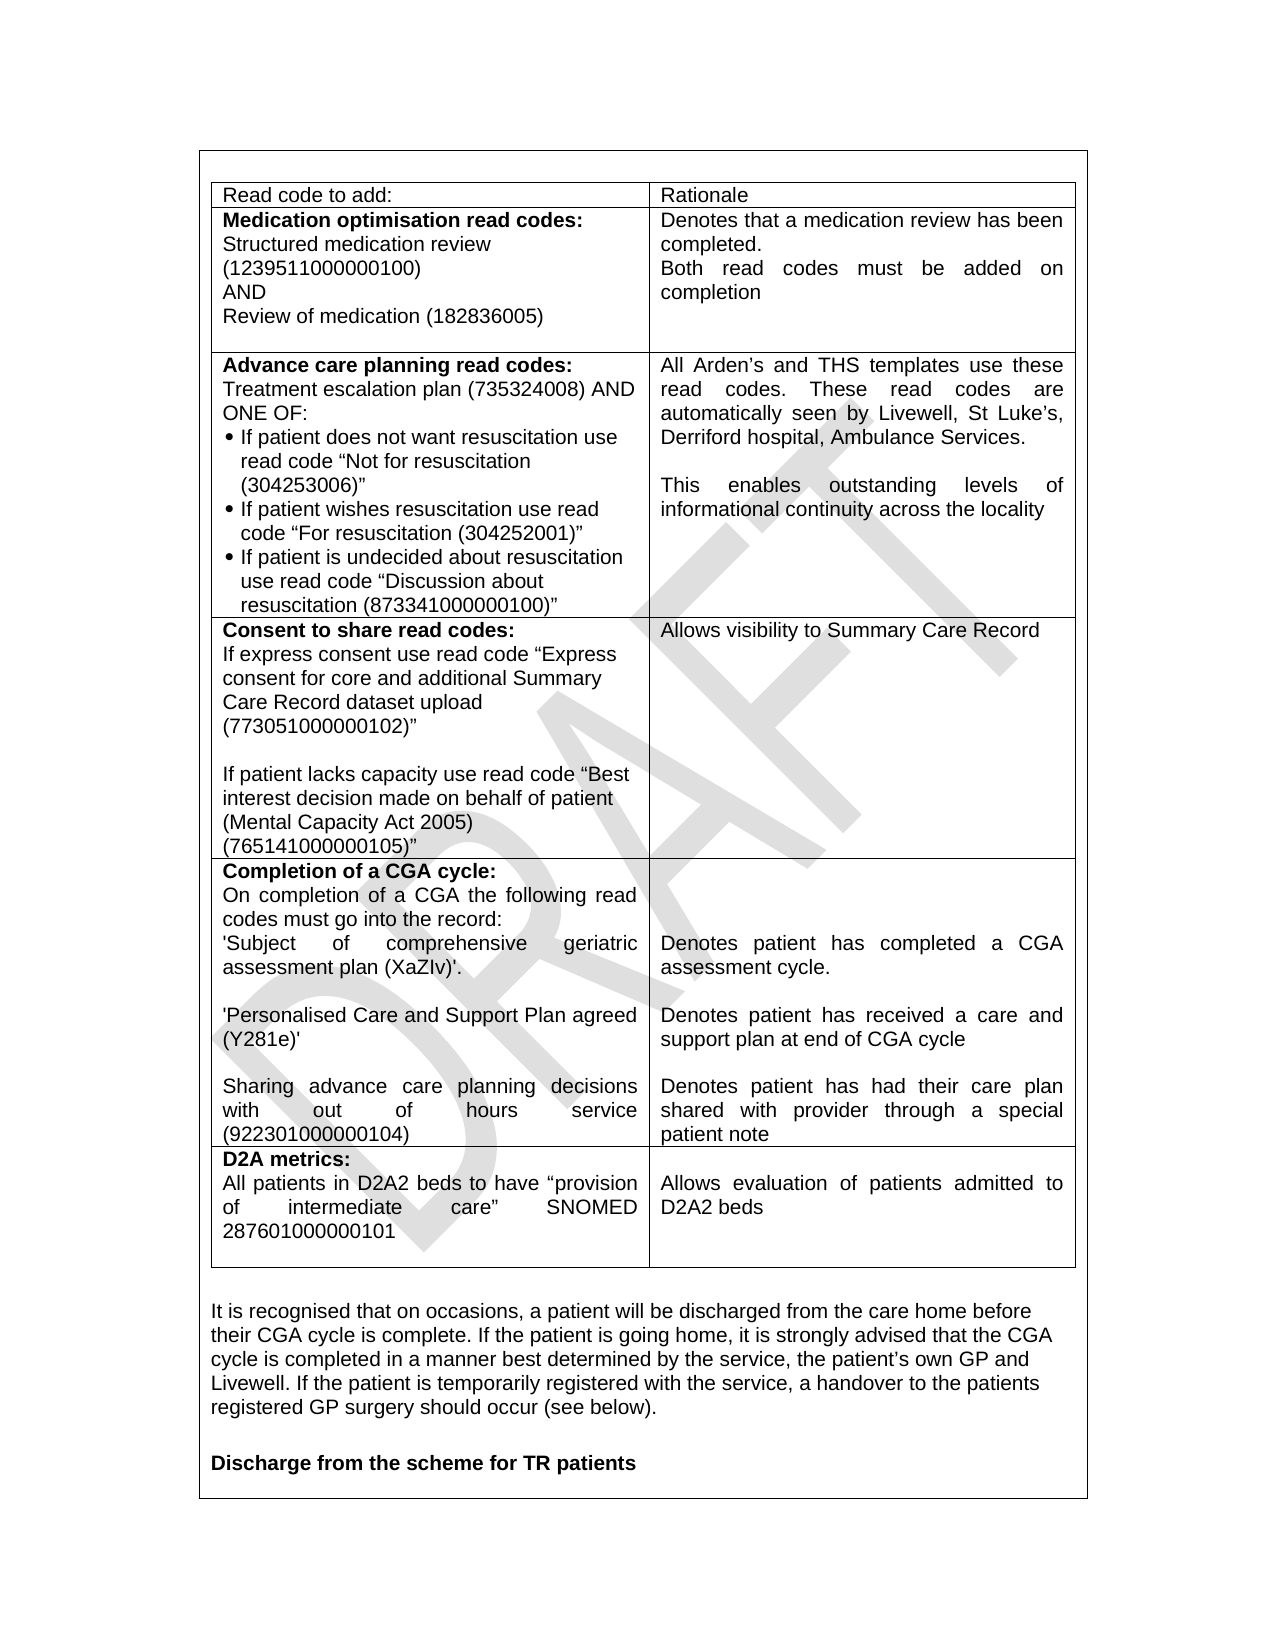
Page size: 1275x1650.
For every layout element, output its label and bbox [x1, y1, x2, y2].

table_cell [200, 151, 1087, 1498]
